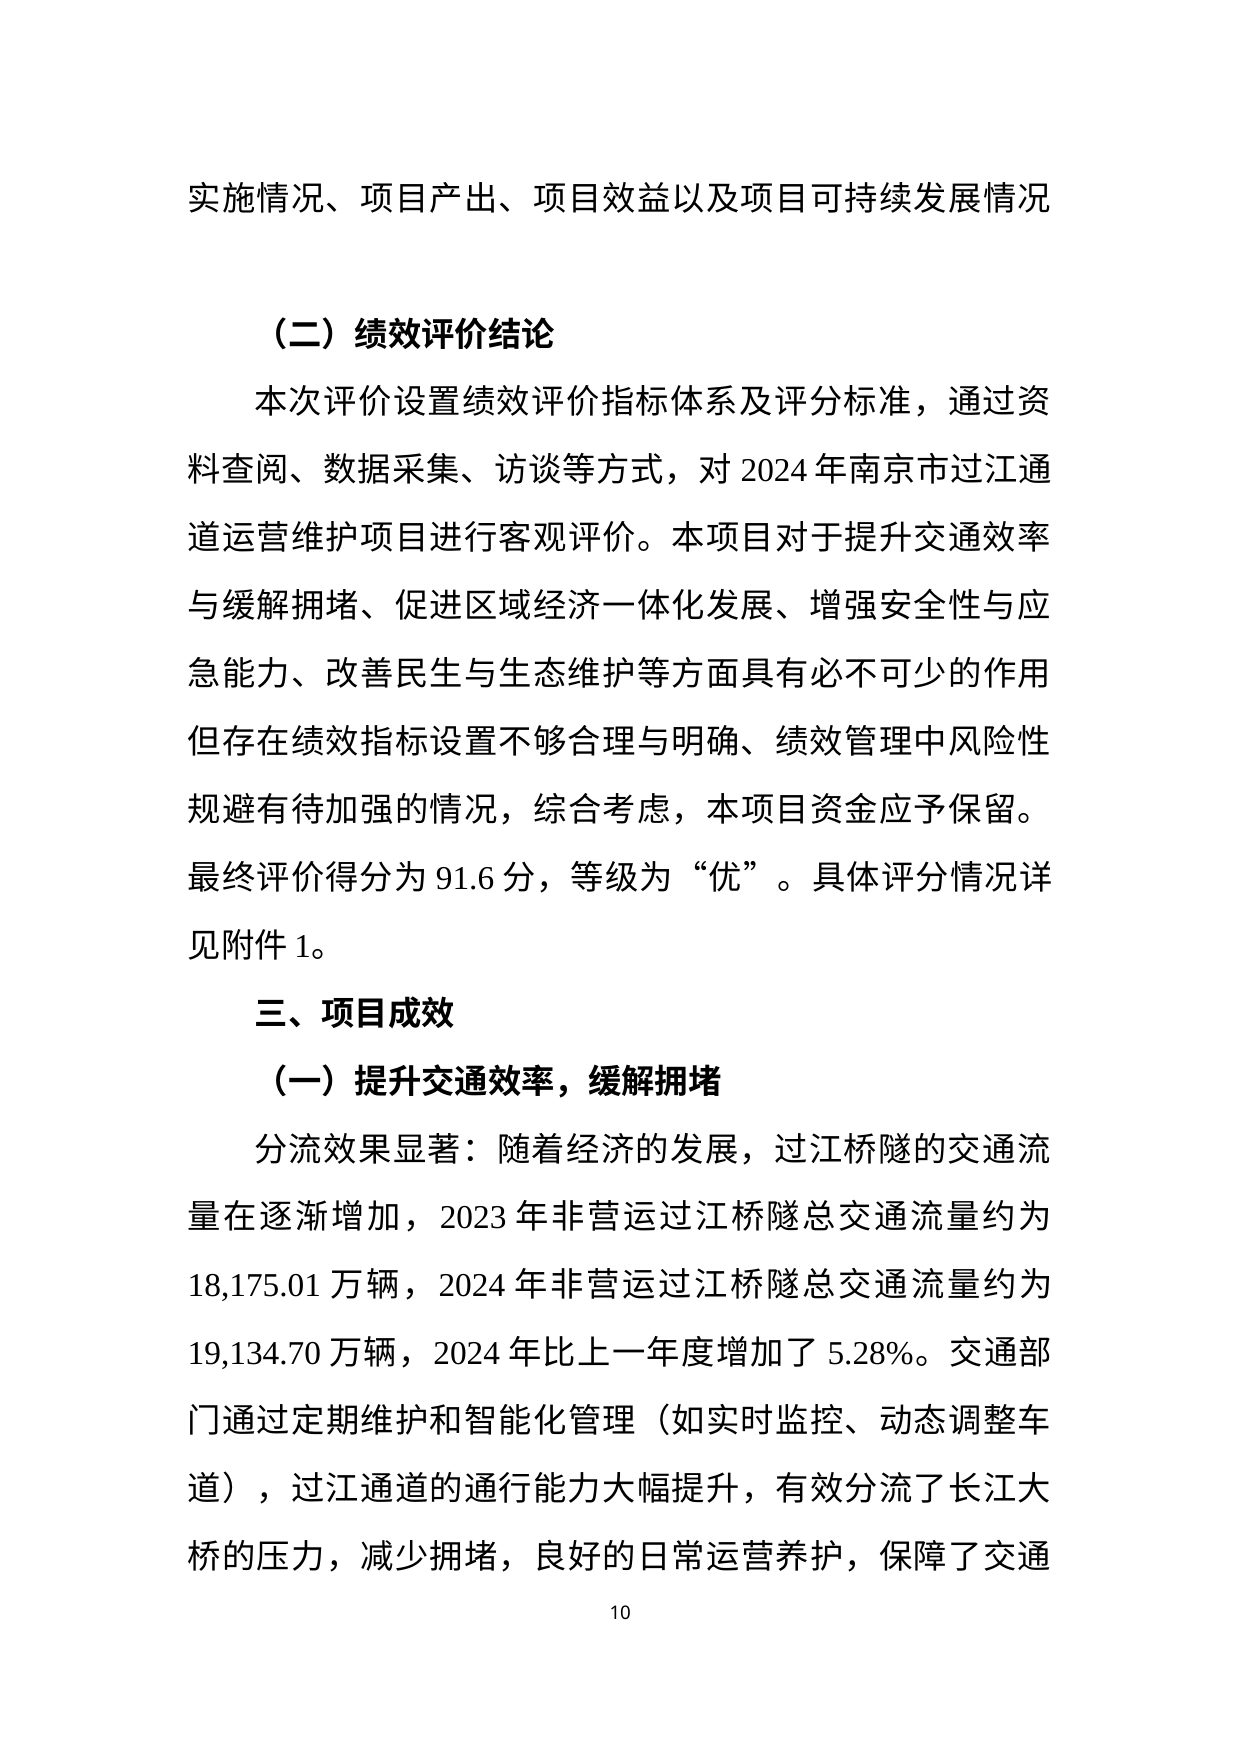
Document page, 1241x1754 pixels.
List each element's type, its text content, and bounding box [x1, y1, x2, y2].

text 本次评价设置绩效评价指标体系及评分标准，通过资料查阅、数据采集、访谈等方式，对2024年南京市过江通道运营维护项目进行客观评价。本项目对于提升交通效率与缓解拥堵、促进区域经济一体化发展、增强安全性与应急能力、改善民生与生态维护等方面具有必不可少的作用，但存在绩效指标设置不够合理与明确、绩效管理中风险性规避有待加强的情况，综合考虑，本项目资金应予保留。最终评价得分为91.6分，等级为“优”。具体评分情况详见附件1。 [187, 365, 1053, 977]
text （二）绩效评价结论 [187, 297, 1053, 365]
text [187, 1112, 1053, 1588]
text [187, 162, 1053, 297]
text （一）提升交通效率，缓解拥堵 [187, 1044, 1053, 1112]
text 三、项目成效 [187, 977, 1053, 1044]
